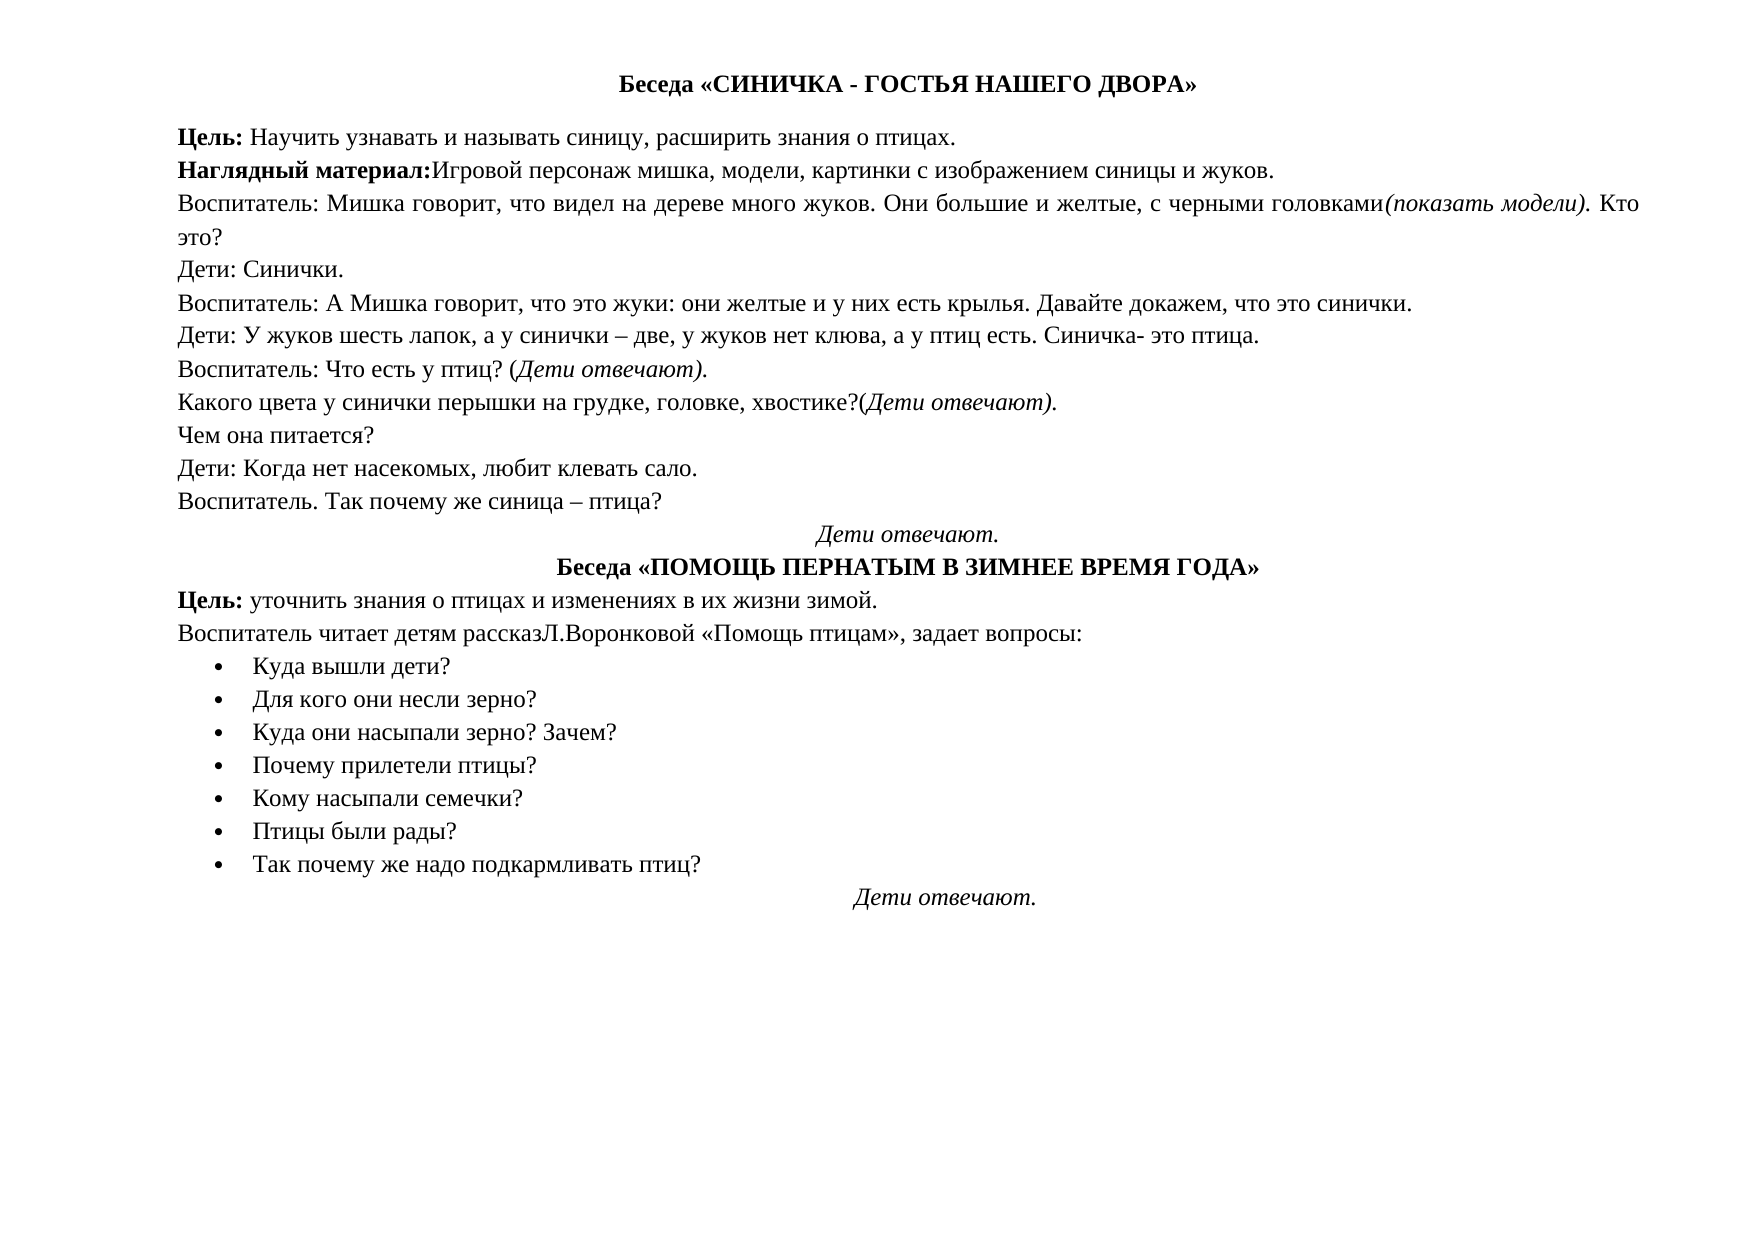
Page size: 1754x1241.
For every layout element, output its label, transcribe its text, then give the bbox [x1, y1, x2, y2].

text Дети: Синички. [177, 254, 1639, 283]
text Цель: уточнить знания о птицах и изменениях в их жизни зимой. [177, 585, 1639, 613]
text Воспитатель. Так почему же синица – птица? [177, 486, 1639, 514]
text Воспитатель: А Мишка говорит, что это жуки: они желтые и у них есть крылья. Давайте докажем, что это синички. [177, 288, 1639, 316]
list Кому насыпали семечки? [215, 783, 1639, 812]
text Дети: Когда нет насекомых, любит клевать сало. [177, 453, 1639, 481]
list Дети отвечают. [252, 882, 1639, 911]
text Беседа «ПОМОЩЬ ПЕРНАТЫМ В ЗИМНЕЕ ВРЕМЯ ГОДА» [177, 552, 1639, 581]
text Какого цвета у синички перышки на грудке, головке, хвостике?(Дети отвечают). [177, 387, 1639, 415]
list Птицы были рады? [215, 816, 1639, 845]
text Дети отвечают. [177, 519, 1639, 547]
list Куда вышли дети? [215, 651, 1639, 679]
text Воспитатель: Мишка говорит, что видел на дереве много жуков. Они большие и желтые, с черными головками(показать модели). Кто это? [177, 188, 1639, 250]
list Куда они насыпали зерно? Зачем? [215, 717, 1639, 746]
text Беседа «СИНИЧКА - ГОСТЬЯ НАШЕГО ДВОРА» [177, 69, 1639, 97]
list Почему прилетели птицы? [215, 750, 1639, 779]
text Воспитатель: Что есть у птиц? (Дети отвечают). [177, 354, 1639, 382]
list Так почему же надо подкармливать птиц? [215, 849, 1639, 878]
text Наглядный материал:Игровой персонаж мишка, модели, картинки с изображением синицы и жуков. [177, 156, 1639, 184]
text Дети: У жуков шесть лапок, а у синички – две, у жуков нет клюва, а у птиц есть. Синичка- это птица. [177, 321, 1639, 349]
text Цель: Научить узнавать и называть синицу, расширить знания о птицах. [177, 122, 1639, 151]
text Чем она питается? [177, 420, 1639, 448]
text Воспитатель читает детям рассказЛ.Воронковой «Помощь птицам», задает вопросы: [177, 618, 1639, 647]
list Для кого они несли зерно? [215, 684, 1639, 713]
